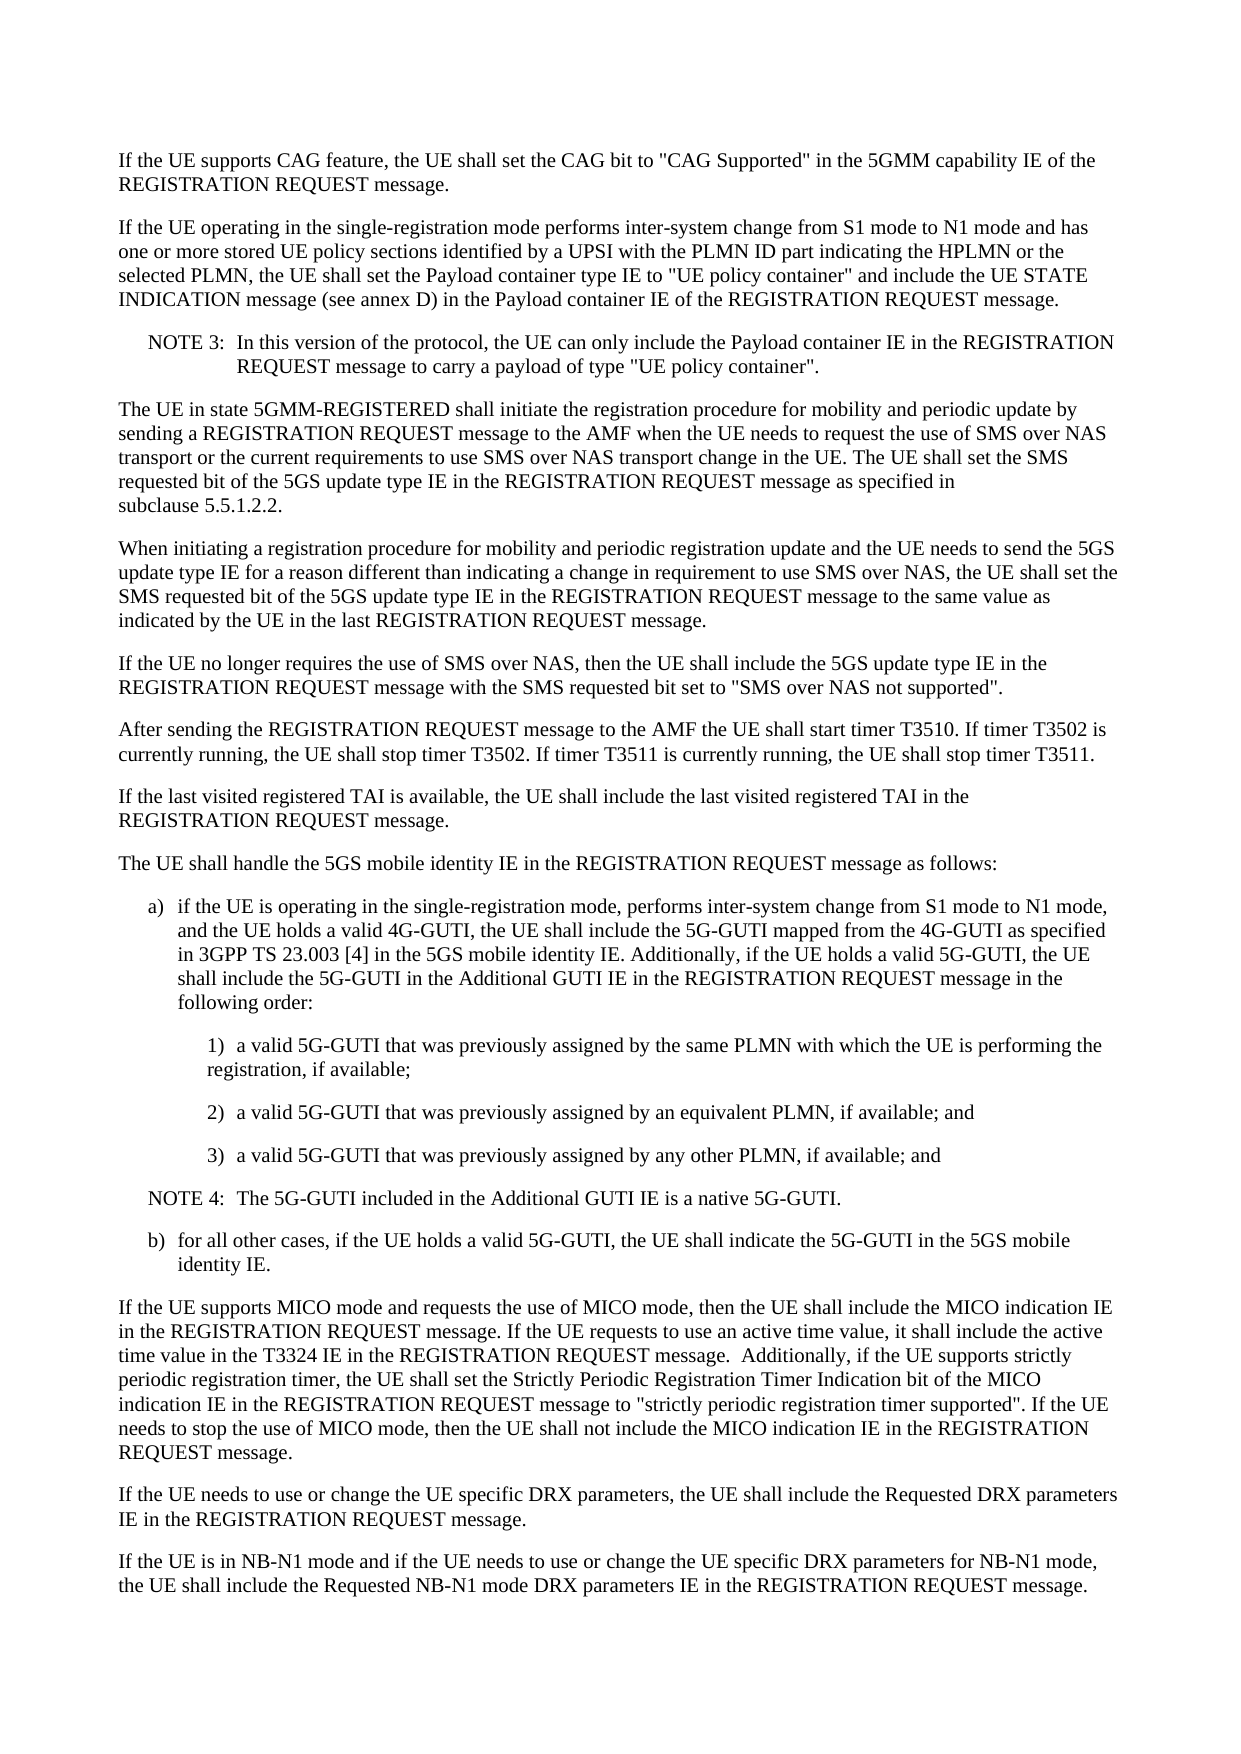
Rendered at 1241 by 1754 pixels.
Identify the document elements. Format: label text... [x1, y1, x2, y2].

text 2) a valid 5G-GUTI that was previously assigned by an equivalent PLMN, if available; and [207, 1100, 1122, 1124]
text If the UE supports MICO mode and requests the use of MICO mode, then the UE shall include the MICO indication IE in the REGISTRATION REQUEST message. If the UE requests to use an active time value, it shall include the active time value in the T3324 IE in the REGISTRATION REQUEST message. Additionally, if the UE supports strictly periodic registration timer, the UE shall set the Strictly Periodic Registration Timer Indication bit of the MICO indication IE in the REGISTRATION REQUEST message to "strictly periodic registration timer supported". If the UE needs to stop the use of MICO mode, then the UE shall not include the MICO indication IE in the REGISTRATION REQUEST message. [118, 1295, 1122, 1464]
text a) if the UE is operating in the single-registration mode, performs inter-system change from S1 mode to N1 mode, and the UE holds a valid 4G-GUTI, the UE shall include the 5G-GUTI mapped from the 4G-GUTI as specified in 3GPP TS 23.003 [4] in the 5GS mobile identity IE. Additionally, if the UE holds a valid 5G-GUTI, the UE shall include the 5G-GUTI in the Additional GUTI IE in the REGISTRATION REQUEST message in the following order: [148, 894, 1122, 1014]
text The UE in state 5GMM-REGISTERED shall initiate the registration procedure for mobility and periodic update by sending a REGISTRATION REQUEST message to the AMF when the UE needs to request the use of SMS over NAS transport or the current requirements to use SMS over NAS transport change in the UE. The UE shall set the SMS requested bit of the 5GS update type IE in the REGISTRATION REQUEST message as specified in subclause 5.5.1.2.2. [118, 396, 1122, 517]
text The UE shall handle the 5GS mobile identity IE in the REGISTRATION REQUEST message as follows: [118, 851, 1122, 875]
text When initiating a registration procedure for mobility and periodic registration update and the UE needs to send the 5GS update type IE for a reason different than indicating a change in requirement to use SMS over NAS, the UE shall set the SMS requested bit of the 5GS update type IE in the REGISTRATION REQUEST message to the same value as indicated by the UE in the last REGISTRATION REQUEST message. [118, 536, 1122, 632]
text After sending the REGISTRATION REQUEST message to the AMF the UE shall start timer T3510. If timer T3502 is currently running, the UE shall stop timer T3502. If timer T3511 is currently running, the UE shall stop timer T3511. [118, 717, 1122, 766]
text If the UE needs to use or change the UE specific DRX parameters, the UE shall include the Requested DRX parameters IE in the REGISTRATION REQUEST message. [118, 1482, 1122, 1531]
text b) for all other cases, if the UE holds a valid 5G-GUTI, the UE shall indicate the 5G-GUTI in the 5GS mobile identity IE. [148, 1228, 1122, 1276]
text NOTE 4: The 5G-GUTI included in the Additional GUTI IE is a native 5G-GUTI. [148, 1186, 1122, 1209]
text If the UE is in NB-N1 mode and if the UE needs to use or change the UE specific DRX parameters for NB-N1 mode, the UE shall include the Requested NB-N1 mode DRX parameters IE in the REGISTRATION REQUEST message. [118, 1549, 1122, 1597]
text NOTE 3: In this version of the protocol, the UE can only include the Payload container IE in the REGISTRATION REQUEST message to carry a payload of type "UE policy container". [148, 329, 1122, 378]
text If the UE no longer requires the use of SMS over NAS, then the UE shall include the 5GS update type IE in the REGISTRATION REQUEST message with the SMS requested bit set to "SMS over NAS not supported". [118, 651, 1122, 699]
text If the last visited registered TAI is available, the UE shall include the last visited registered TAI in the REGISTRATION REQUEST message. [118, 784, 1122, 832]
text 1) a valid 5G-GUTI that was previously assigned by the same PLMN with which the UE is performing the registration, if available; [207, 1033, 1122, 1081]
text 3) a valid 5G-GUTI that was previously assigned by any other PLMN, if available; and [207, 1143, 1122, 1167]
text If the UE supports CAG feature, the UE shall set the CAG bit to "CAG Supported" in the 5GMM capability IE of the REGISTRATION REQUEST message. [118, 148, 1122, 196]
text If the UE operating in the single-registration mode performs inter-system change from S1 mode to N1 mode and has one or more stored UE policy sections identified by a UPSI with the PLMN ID part indicating the HPLMN or the selected PLMN, the UE shall set the Payload container type IE to "UE policy container" and include the UE STATE INDICATION message (see annex D) in the Payload container IE of the REGISTRATION REQUEST message. [118, 214, 1122, 311]
